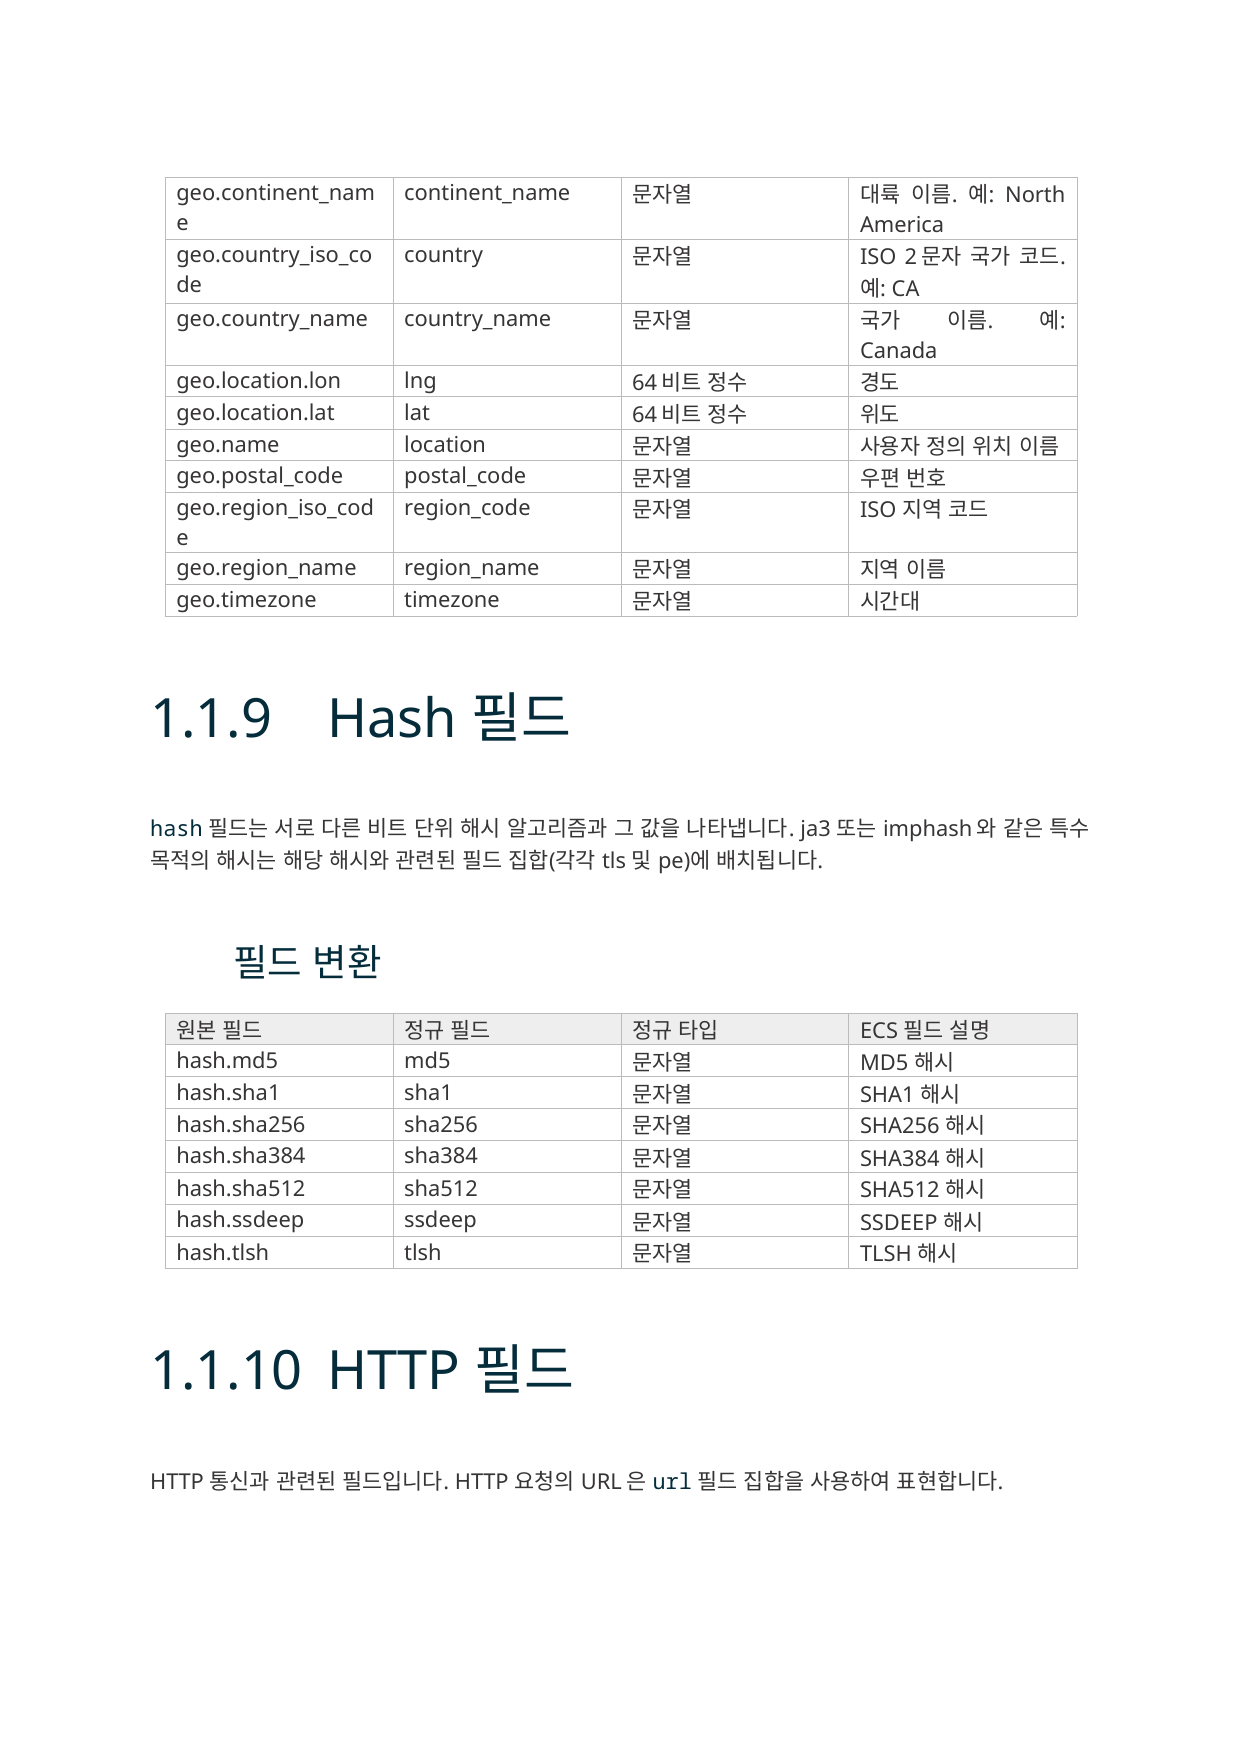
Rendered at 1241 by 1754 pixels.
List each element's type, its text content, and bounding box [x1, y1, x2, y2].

table_cell 문자열 [622, 178, 848, 239]
table_header 정규 타입 [622, 1014, 848, 1044]
table_cell 대륙 이름. 예: North America [849, 178, 1077, 239]
table_cell 위도 [849, 397, 1077, 428]
table_cell 64비트 정수 [622, 366, 848, 396]
table_cell geo.location.lon [166, 366, 393, 396]
table_cell 문자열 [622, 553, 848, 584]
table_cell ISO 지역 코드 [849, 493, 1077, 552]
table_cell region_code [394, 493, 621, 552]
table_cell geo.country_iso_code [166, 240, 393, 303]
table_cell 문자열 [622, 1237, 848, 1268]
table_cell geo.timezone [166, 585, 393, 616]
table_cell tlsh [394, 1237, 621, 1268]
table_cell 문자열 [622, 240, 848, 303]
table_cell postal_code [394, 461, 621, 492]
table_cell lat [394, 397, 621, 428]
table_cell hash.sha384 [166, 1141, 393, 1172]
table_cell SSDEEP 해시 [849, 1205, 1077, 1236]
table_cell sha512 [394, 1173, 621, 1204]
table_cell 문자열 [622, 304, 848, 364]
table_cell timezone [394, 585, 621, 616]
table_cell geo.name [166, 430, 393, 460]
table_cell country_name [394, 304, 621, 364]
table_header 원본 필드 [166, 1014, 393, 1044]
table_cell 지역 이름 [849, 553, 1077, 584]
table_cell MD5 해시 [849, 1045, 1077, 1076]
table_cell hash.sha512 [166, 1173, 393, 1204]
table_cell SHA256 해시 [849, 1109, 1077, 1140]
table_cell country [394, 240, 621, 303]
table_cell geo.region_name [166, 553, 393, 584]
table_cell 우편 번호 [849, 461, 1077, 492]
table_cell 문자열 [622, 1109, 848, 1140]
table_cell TLSH 해시 [849, 1237, 1077, 1268]
subtitle 필드 변환 [150, 933, 1090, 987]
table_cell 문자열 [622, 1205, 848, 1236]
table_cell geo.country_name [166, 304, 393, 364]
table_cell 문자열 [622, 461, 848, 492]
table_header ECS 필드 설명 [849, 1014, 1077, 1044]
table_cell hash.tlsh [166, 1237, 393, 1268]
table_cell geo.continent_name [166, 178, 393, 239]
table_cell 국가 이름. 예: Canada [849, 304, 1077, 364]
table_cell SHA512 해시 [849, 1173, 1077, 1204]
table_cell sha1 [394, 1077, 621, 1108]
table_cell hash.md5 [166, 1045, 393, 1076]
table_header 정규 필드 [394, 1014, 621, 1044]
table_cell 문자열 [622, 1173, 848, 1204]
table_cell geo.location.lat [166, 397, 393, 428]
table_cell 문자열 [622, 1045, 848, 1076]
table_cell hash.sha256 [166, 1109, 393, 1140]
table_cell 64비트 정수 [622, 397, 848, 428]
table_cell SHA1 해시 [849, 1077, 1077, 1108]
subtitle Hash 필드 [150, 674, 1090, 753]
table_cell 문자열 [622, 1077, 848, 1108]
table_cell region_name [394, 553, 621, 584]
table_cell geo.region_iso_code [166, 493, 393, 552]
table_cell continent_name [394, 178, 621, 239]
text hash 필드는 서로 다른 비트 단위 해시 알고리즘과 그 값을 나타냅니다. ja3 또는 imphash와 같은 특수 목적의 해시는 해당 해시와 관련된 필드 집합(각각 tls 및 pe)에 배치됩니다. [150, 811, 1090, 875]
table_cell md5 [394, 1045, 621, 1076]
table_cell location [394, 430, 621, 460]
table_cell lng [394, 366, 621, 396]
table_cell 문자열 [622, 430, 848, 460]
text HTTP 통신과 관련된 필드입니다. HTTP 요청의 URL은 url 필드 집합을 사용하여 표현합니다. [150, 1464, 1090, 1496]
table_cell 문자열 [622, 1141, 848, 1172]
table_cell 사용자 정의 위치 이름 [849, 430, 1077, 460]
table_cell sha384 [394, 1141, 621, 1172]
table_cell 문자열 [622, 585, 848, 616]
table_cell 문자열 [622, 493, 848, 552]
table_cell ssdeep [394, 1205, 621, 1236]
subtitle HTTP 필드 [150, 1327, 1090, 1405]
table_cell ISO 2문자 국가 코드. 예: CA [849, 240, 1077, 303]
table_cell sha256 [394, 1109, 621, 1140]
table_cell geo.postal_code [166, 461, 393, 492]
table_cell 경도 [849, 366, 1077, 396]
table_cell 시간대 [849, 585, 1077, 616]
table_cell hash.ssdeep [166, 1205, 393, 1236]
table_cell SHA384 해시 [849, 1141, 1077, 1172]
table_cell hash.sha1 [166, 1077, 393, 1108]
